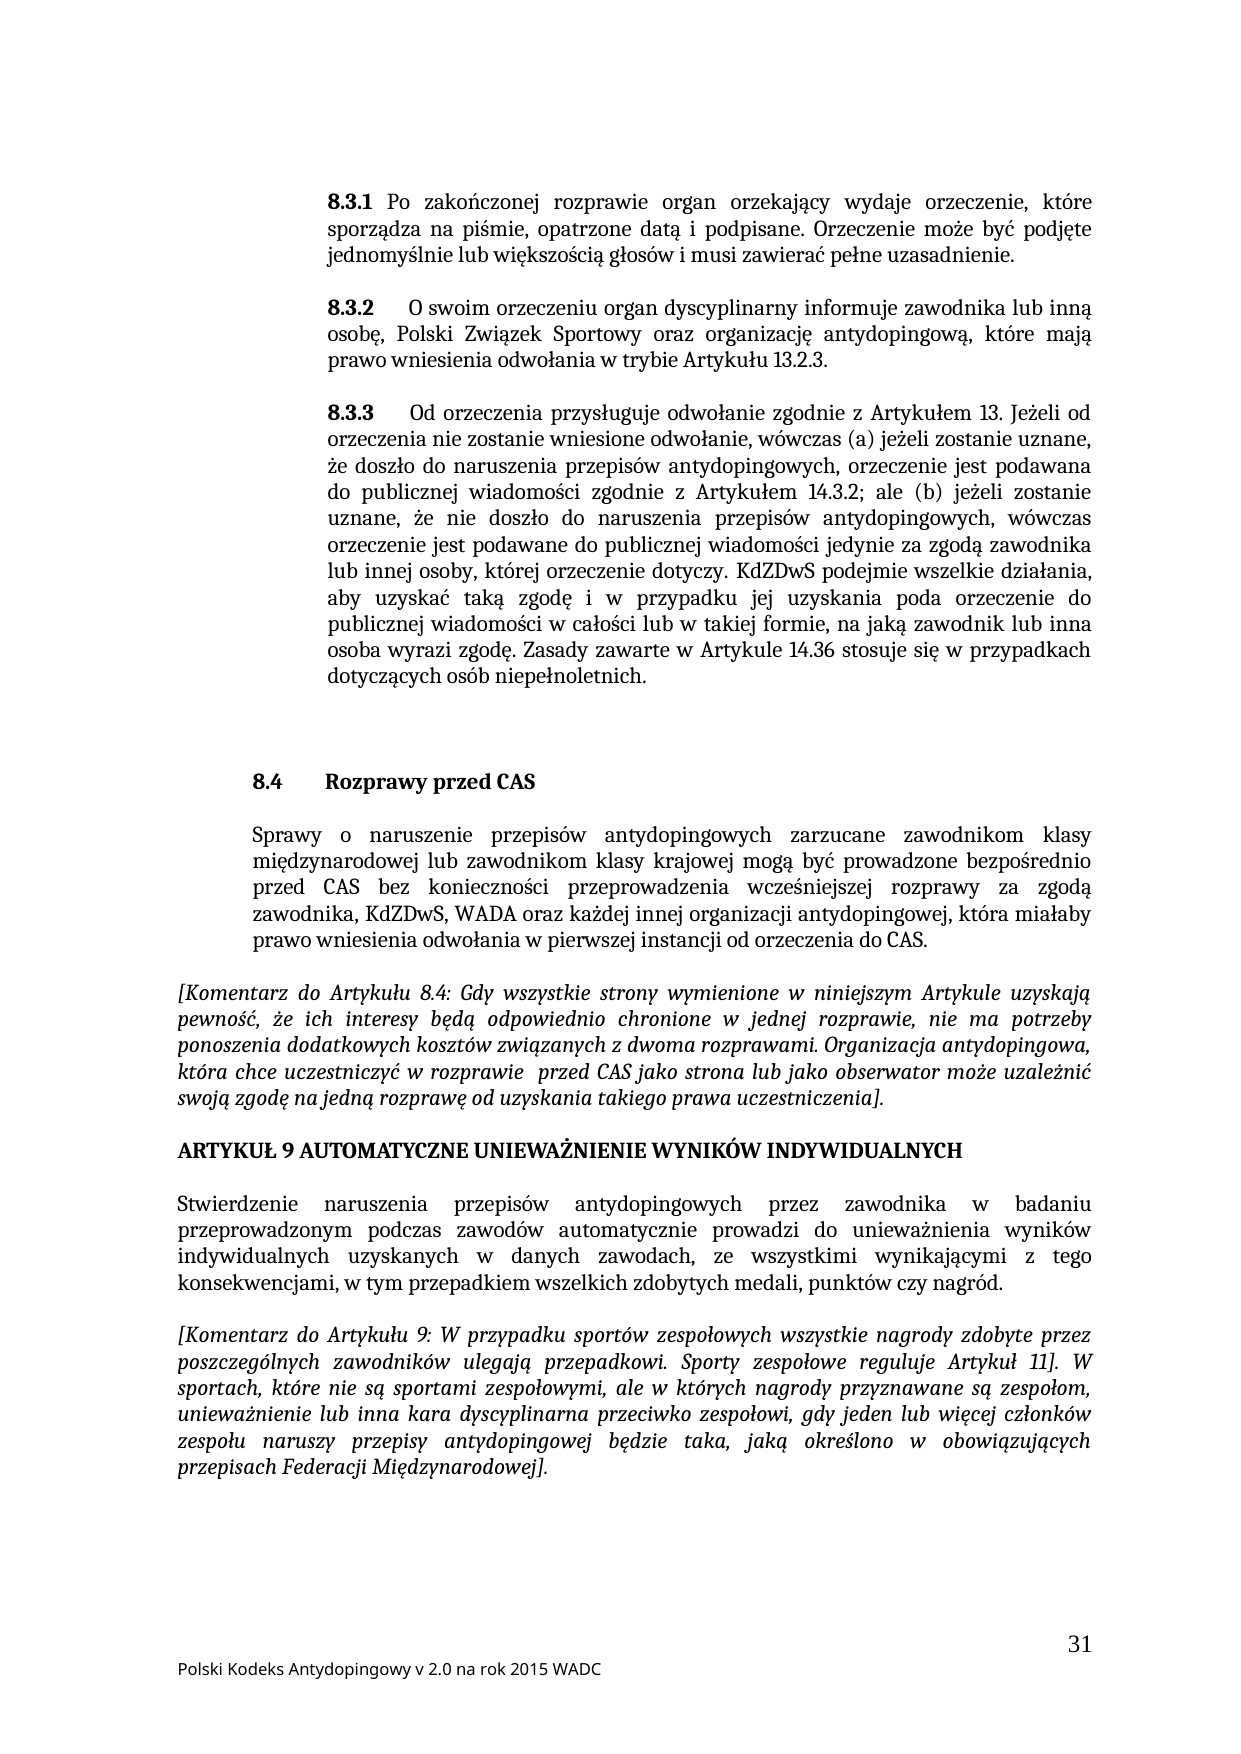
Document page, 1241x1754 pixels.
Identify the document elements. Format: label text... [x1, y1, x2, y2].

text 8.4 Rozprawy przed CAS [252, 769, 1092, 795]
text [Komentarz do Artykułu 9: W przypadku sportów zespołowych wszystkie nagrody zdobyte przez poszczególnych zawodników ulegają przepadkowi. Sporty zespołowe reguluje Artykuł 11]. W sportach, które nie są sportami zespołowymi, ale w których nagrody przyznawane są zespołom, unieważnienie lub inna kara dyscyplinarna przeciwko zespołowi, gdy jeden lub więcej członków zespołu naruszy przepisy antydopingowej będzie taka, jaką określono w obowiązujących przepisach Federacji Międzynarodowej]. [177, 1322, 1092, 1480]
text Stwierdzenie naruszenia przepisów antydopingowych przez zawodnika w badaniu przeprowadzonym podczas zawodów automatycznie prowadzi do unieważnienia wyników indywidualnych uzyskanych w danych zawodach, ze wszystkimi wynikającymi z tego konsekwencjami, w tym przepadkiem wszelkich zdobytych medali, punktów czy nagród. [177, 1190, 1092, 1296]
text Sprawy o naruszenie przepisów antydopingowych zarzucane zawodnikom klasy międzynarodowej lub zawodnikom klasy krajowej mogą być prowadzone bezpośrednio przed CAS bez konieczności przeprowadzenia wcześniejszej rozprawy za zgodą zawodnika, KdZDwS, WADA oraz każdej innej organizacji antydopingowej, która miałaby prawo wniesienia odwołania w pierwszej instancji od orzeczenia do CAS. [252, 821, 1092, 953]
text 8.3.3 Od orzeczenia przysługuje odwołanie zgodnie z Artykułem 13. Jeżeli od orzeczenia nie zostanie wniesione odwołanie, wówczas (a) jeżeli zostanie uznane, że doszło do naruszenia przepisów antydopingowych, orzeczenie jest podawana do publicznej wiadomości zgodnie z Artykułem 14.3.2; ale (b) jeżeli zostanie uznane, że nie doszło do naruszenia przepisów antydopingowych, wówczas orzeczenie jest podawane do publicznej wiadomości jedynie za zgodą zawodnika lub innej osoby, której orzeczenie dotyczy. KdZDwS podejmie wszelkie działania, aby uzyskać taką zgodę i w przypadku jej uzyskania poda orzeczenie do publicznej wiadomości w całości lub w takiej formie, na jaką zawodnik lub inna osoba wyrazi zgodę. Zasady zawarte w Artykule 14.36 stosuje się w przypadkach dotyczących osób niepełnoletnich. [327, 400, 1092, 690]
text 8.3.2 O swoim orzeczeniu organ dyscyplinarny informuje zawodnika lub inną osobę, Polski Związek Sportowy oraz organizację antydopingową, które mają prawo wniesienia odwołania w trybie Artykułu 13.2.3. [327, 294, 1092, 373]
text [Komentarz do Artykułu 8.4: Gdy wszystkie strony wymienione w niniejszym Artykule uzyskają pewność, że ich interesy będą odpowiednio chronione w jednej rozprawie, nie ma potrzeby ponoszenia dodatkowych kosztów związanych z dwoma rozprawami. Organizacja antydopingowa, która chce uczestniczyć w rozprawie przed CAS jako strona lub jako obserwator może uzależnić swoją zgodę na jedną rozprawę od uzyskania takiego prawa uczestniczenia]. [177, 979, 1092, 1111]
text 8.3.1 Po zakończonej rozprawie organ orzekający wydaje orzeczenie, które sporządza na piśmie, opatrzone datą i podpisane. Orzeczenie może być podjęte jednomyślnie lub większością głosów i musi zawierać pełne uzasadnienie. [327, 189, 1092, 268]
subtitle ARTYKUŁ 9 AUTOMATYCZNE UNIEWAŻNIENIE WYNIKÓW INDYWIDUALNYCH [177, 1138, 1092, 1164]
